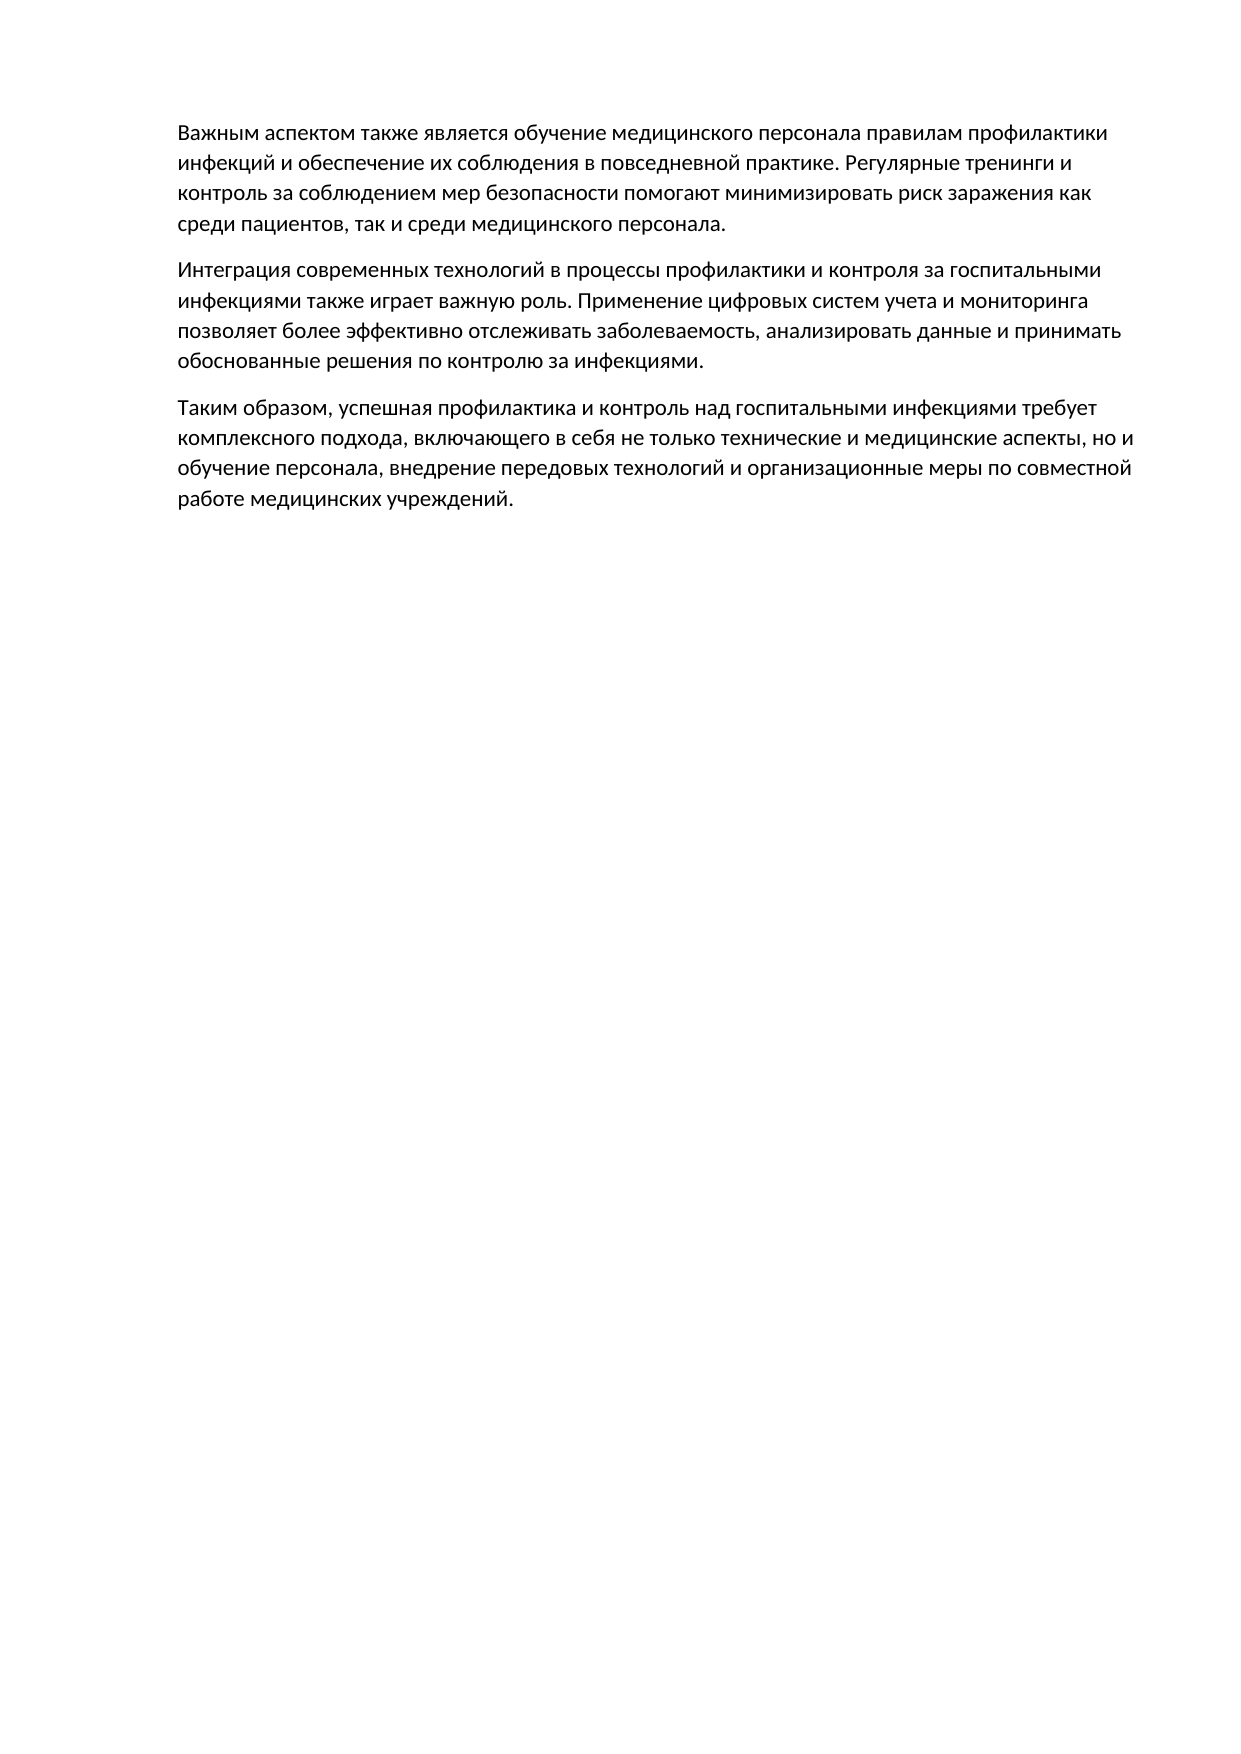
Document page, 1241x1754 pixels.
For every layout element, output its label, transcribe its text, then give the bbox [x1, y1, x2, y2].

text Интеграция современных технологий в процессы профилактики и контроля за госпитальными инфекциями также играет важную роль. Применение цифровых систем учета и мониторинга позволяет более эффективно отслеживать заболеваемость, анализировать данные и принимать обоснованные решения по контролю за инфекциями. [177, 256, 1152, 374]
text Таким образом, успешная профилактика и контроль над госпитальными инфекциями требует комплексного подхода, включающего в себя не только технические и медицинские аспекты, но и обучение персонала, внедрение передовых технологий и организационные меры по совместной работе медицинских учреждений. [177, 393, 1152, 512]
text Важным аспектом также является обучение медицинского персонала правилам профилактики инфекций и обеспечение их соблюдения в повседневной практике. Регулярные тренинги и контроль за соблюдением мер безопасности помогают минимизировать риск заражения как среди пациентов, так и среди медицинского персонала. [177, 118, 1152, 237]
